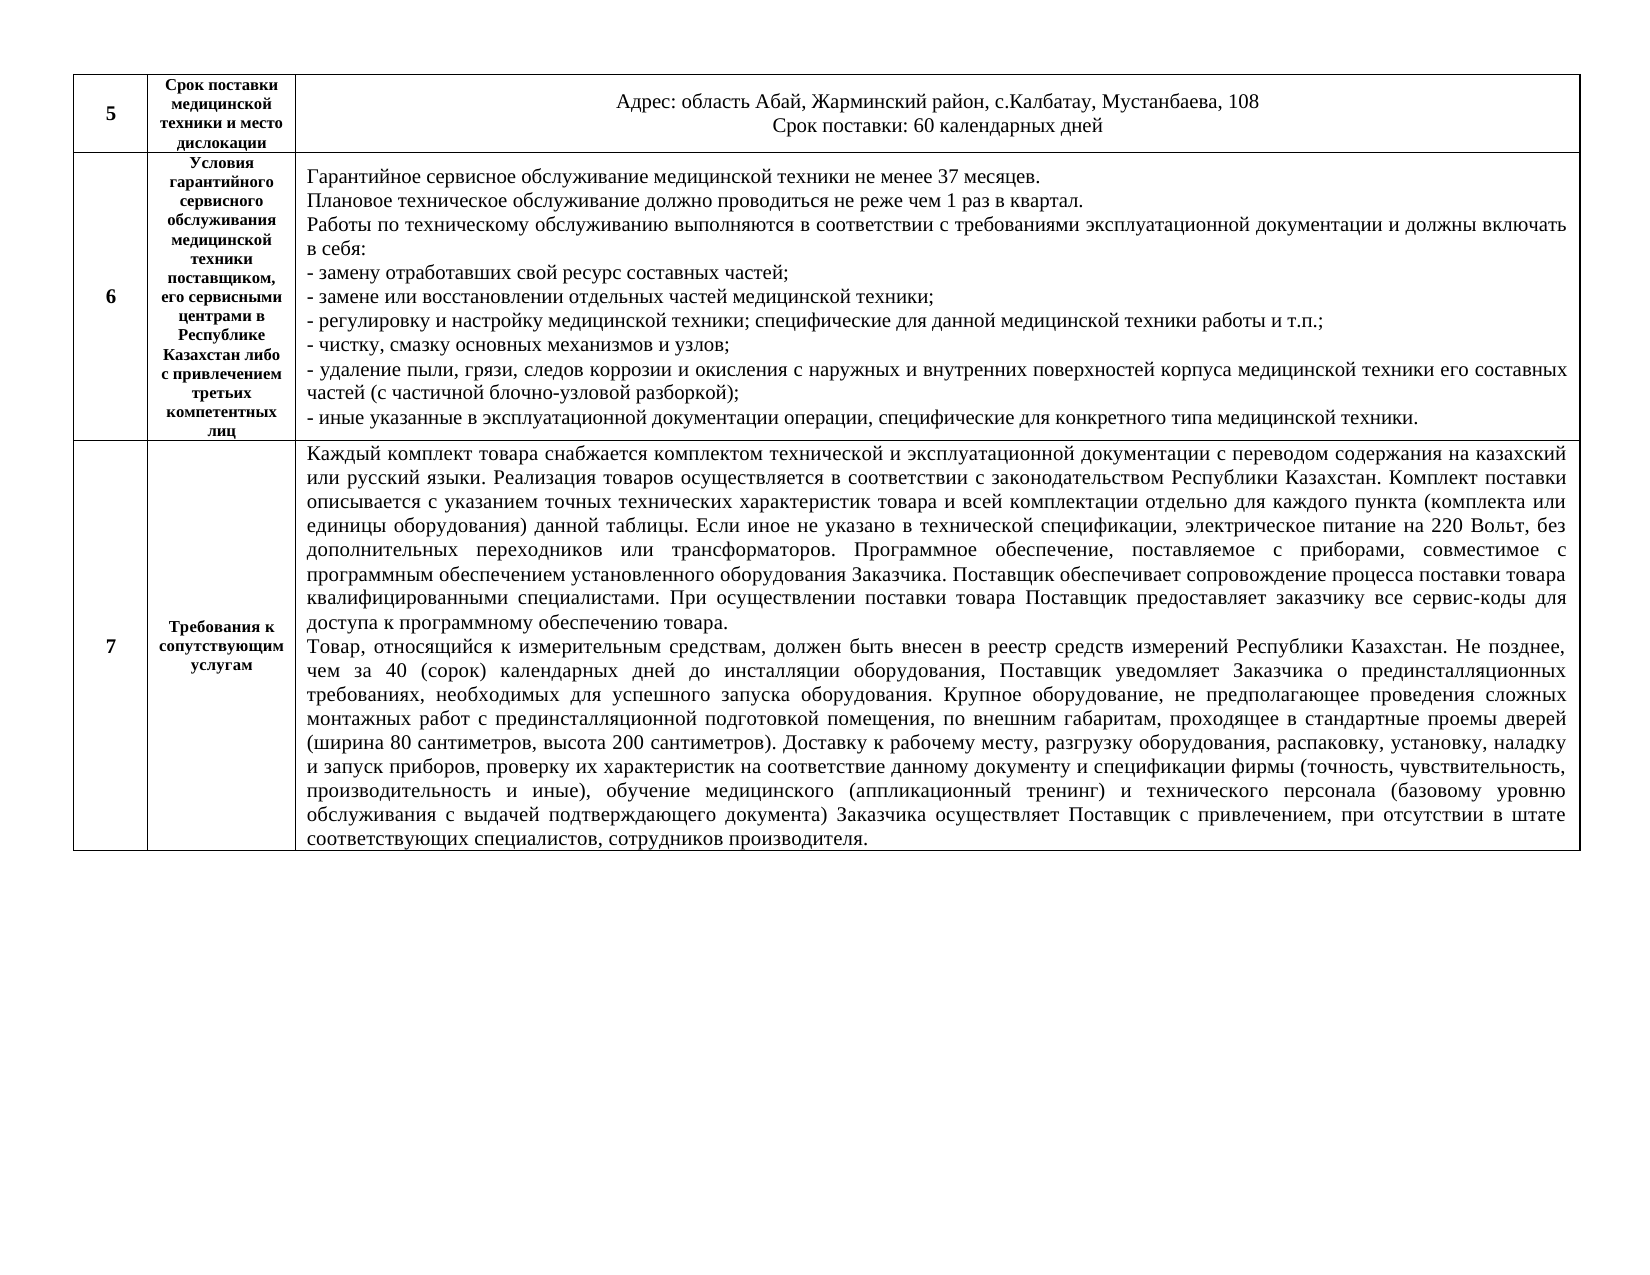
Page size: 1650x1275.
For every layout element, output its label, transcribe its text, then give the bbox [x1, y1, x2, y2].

table_cell Условия гарантийного сервисного обслуживания медицинской техники поставщиком, его сервисными центрами в Республике Казахстан либо с привлечением третьих компетентных лиц [148, 153, 295, 440]
table_cell 6 [74, 153, 147, 440]
table_cell Требования к сопутствующим услугам [148, 441, 295, 850]
table_cell Срок поставки медицинской техники и место дислокации [148, 75, 295, 152]
table_cell Гарантийное сервисное обслуживание медицинской техники не менее 37 месяцев. Плановое техническое обслуживание должно проводиться не реже чем 1 раз в квартал. Работы по техническому обслуживанию выполняются в соответствии с требованиями эксплуатационной документации и должны включать в себя: - замену отработавших свой ресурс составных частей; - замене или восстановлении отдельных частей медицинской техники; - регулировку и настройку медицинской техники; специфические для данной медицинской техники работы и т.п.; - чистку, смазку основных механизмов и узлов; - удаление пыли, грязи, следов коррозии и окисления с наружных и внутренних поверхностей корпуса медицинской техники его составных частей (с частичной блочно-узловой разборкой); - иные указанные в эксплуатационной документации операции, специфические для конкретного типа медицинской техники. [296, 153, 1579, 440]
table_cell Адрес: область Абай, Жарминский район, с.Калбатау, Мустанбаева, 108 Срок поставки: 60 календарных дней [296, 75, 1579, 152]
table_cell Каждый комплект товара снабжается комплектом технической и эксплуатационной документации с переводом содержания на казахский или русский языки. Реализация товаров осуществляется в соответствии с законодательством Республики Казахстан. Комплект поставки описывается с указанием точных технических характеристик товара и всей комплектации отдельно для каждого пункта (комплекта или единицы оборудования) данной таблицы. Если иное не указано в технической спецификации, электрическое питание на 220 Вольт, без дополнительных переходников или трансформаторов. Программное обеспечение, поставляемое с приборами, совместимое с программным обеспечением установленного оборудования Заказчика. Поставщик обеспечивает сопровождение процесса поставки товара квалифицированными специалистами. При осуществлении поставки товара Поставщик предоставляет заказчику все сервис-коды для доступа к программному обеспечению товара. Товар, относящийся к измерительным средствам, должен быть внесен в реестр средств измерений Республики Казахстан. Не позднее, чем за 40 (сорок) календарных дней до инсталляции оборудования, Поставщик уведомляет Заказчика о прединсталляционных требованиях, необходимых для успешного запуска оборудования. Крупное оборудование, не предполагающее проведения сложных монтажных работ с прединсталляционной подготовкой помещения, по внешним габаритам, проходящее в стандартные проемы дверей (ширина 80 сантиметров, высота 200 сантиметров). Доставку к рабочему месту, разгрузку оборудования, распаковку, установку, наладку и запуск приборов, проверку их характеристик на соответствие данному документу и спецификации фирмы (точность, чувствительность, производительность и иные), обучение медицинского (аппликационный тренинг) и технического персонала (базовому уровню обслуживания с выдачей подтверждающего документа) Заказчика осуществляет Поставщик с привлечением, при отсутствии в штате соответствующих специалистов, сотрудников производителя. [296, 441, 1579, 850]
table_cell 5 [74, 75, 147, 152]
table_cell 7 [74, 441, 147, 850]
